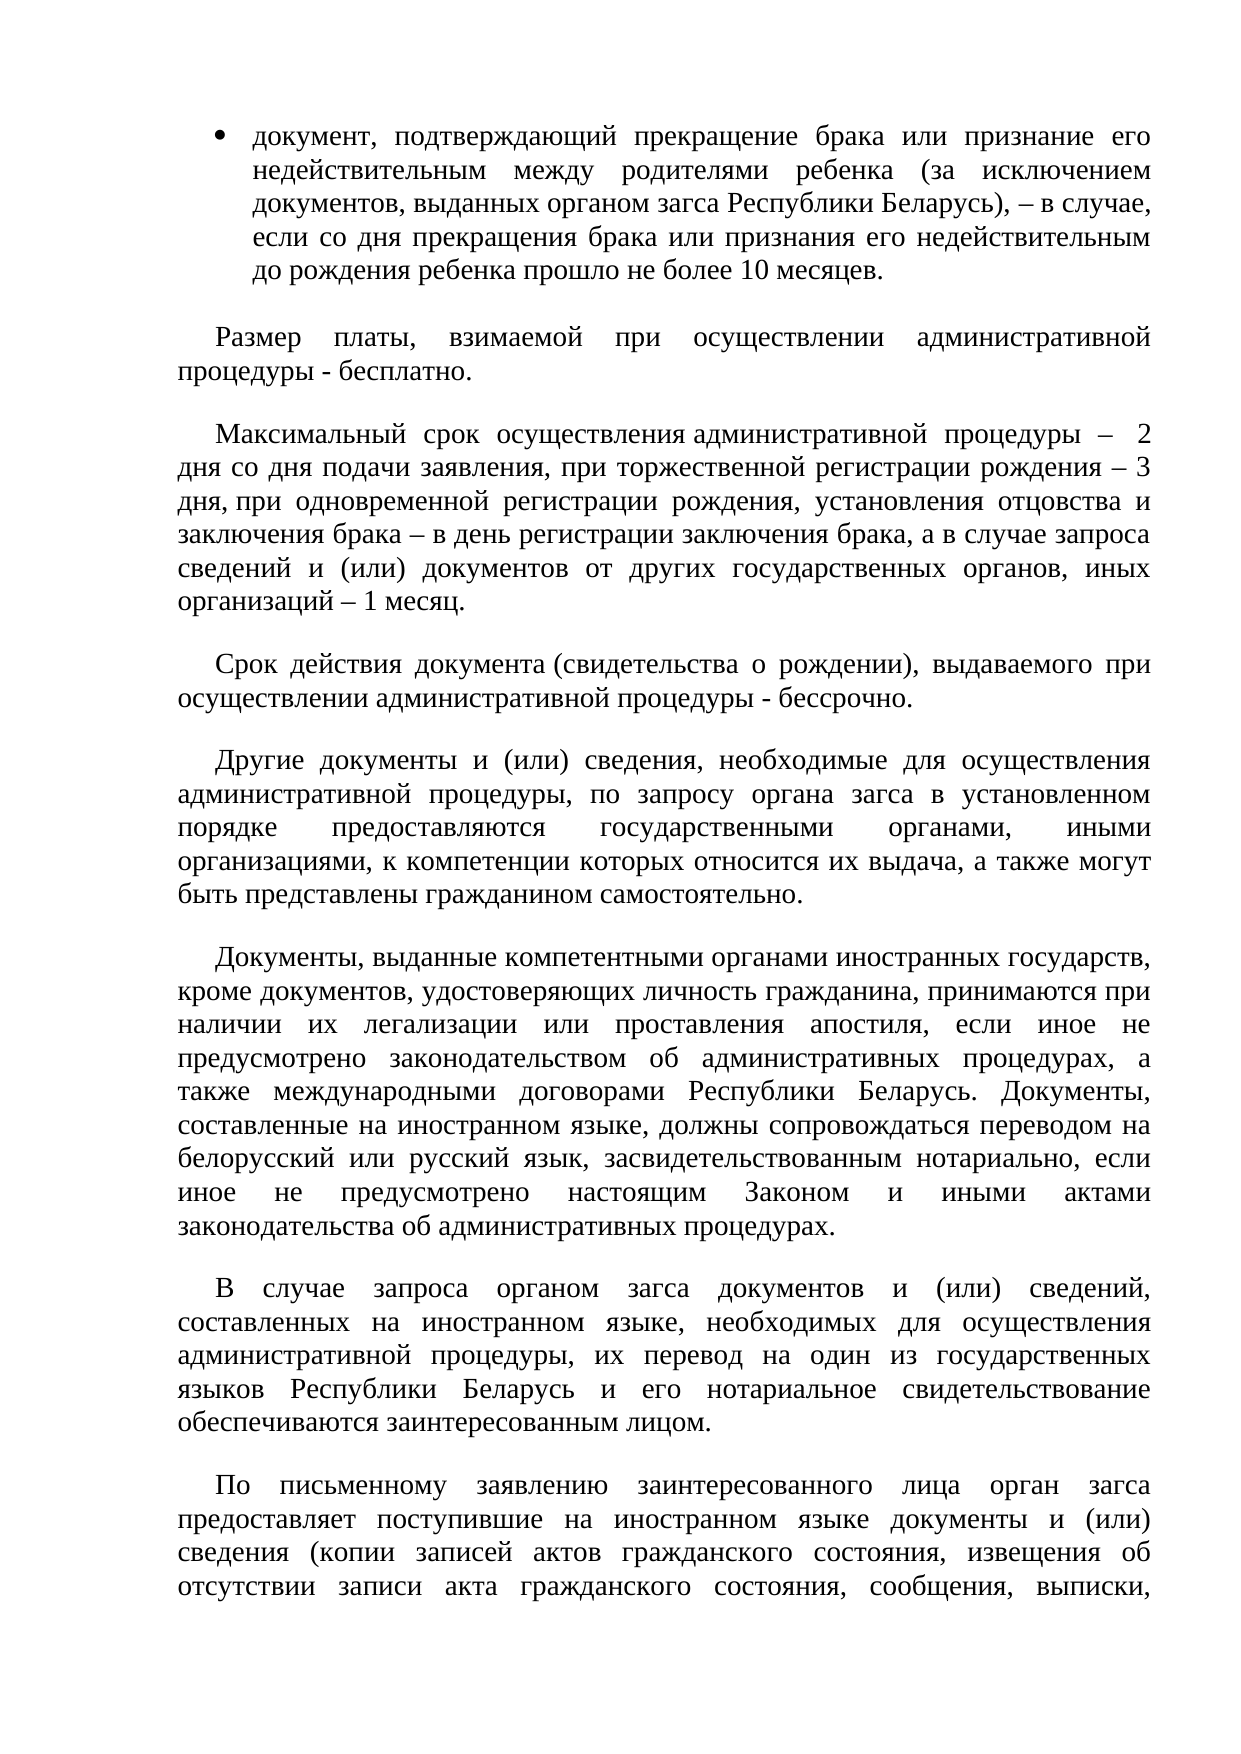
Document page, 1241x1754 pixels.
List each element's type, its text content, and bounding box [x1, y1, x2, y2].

text Документы, выданные компетентными органами иностранных государств, кроме документов, удостоверяющих личность гражданина, принимаются при наличии их легализации или проставления апостиля, если иное не предусмотрено законодательством об административных процедурах, а также международными договорами Республики Беларусь. Документы, составленные на иностранном языке, должны сопровождаться переводом на белорусский или русский язык, засвидетельствованным нотариально, если иное не предусмотрено настоящим Законом и иными актами законодательства об административных процедурах. [177, 939, 1152, 1241]
text Размер платы, взимаемой при осуществлении административной процедуры - бесплатно. [177, 319, 1152, 387]
list документ, подтверждающий прекращение брака или признание его недействительным между родителями ребенка (за исключением документов, выданных органом загса Республики Беларусь), – в случае, если со дня прекращения брака или признания его недействительным до рождения ребенка прошло не более 10 месяцев. [215, 118, 1152, 286]
text Другие документы и (или) сведения, необходимые для осуществления административной процедуры, по запросу органа загса в установленном порядке предоставляются государственными органами, иными организациями, к компетенции которых относится их выдача, а также могут быть представлены гражданином самостоятельно. [177, 742, 1152, 910]
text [177, 1467, 1152, 1601]
text В случае запроса органом загса документов и (или) сведений, составленных на иностранном языке, необходимых для осуществления административной процедуры, их перевод на один из государственных языков Республики Беларусь и его нотариальное свидетельствование обеспечиваются заинтересованным лицом. [177, 1270, 1152, 1438]
text Максимальный срок осуществления административной процедуры – 2 дня со дня подачи заявления, при торжественной регистрации рождения – 3 дня, при одновременной регистрации рождения, установления отцовства и заключения брака – в день регистрации заключения брака, а в случае запроса сведений и (или) документов от других государственных органов, иных организаций – 1 месяц. [177, 416, 1152, 617]
text Срок действия документа (свидетельства о рождении), выдаваемого при осуществлении административной процедуры - бессрочно. [177, 646, 1152, 713]
